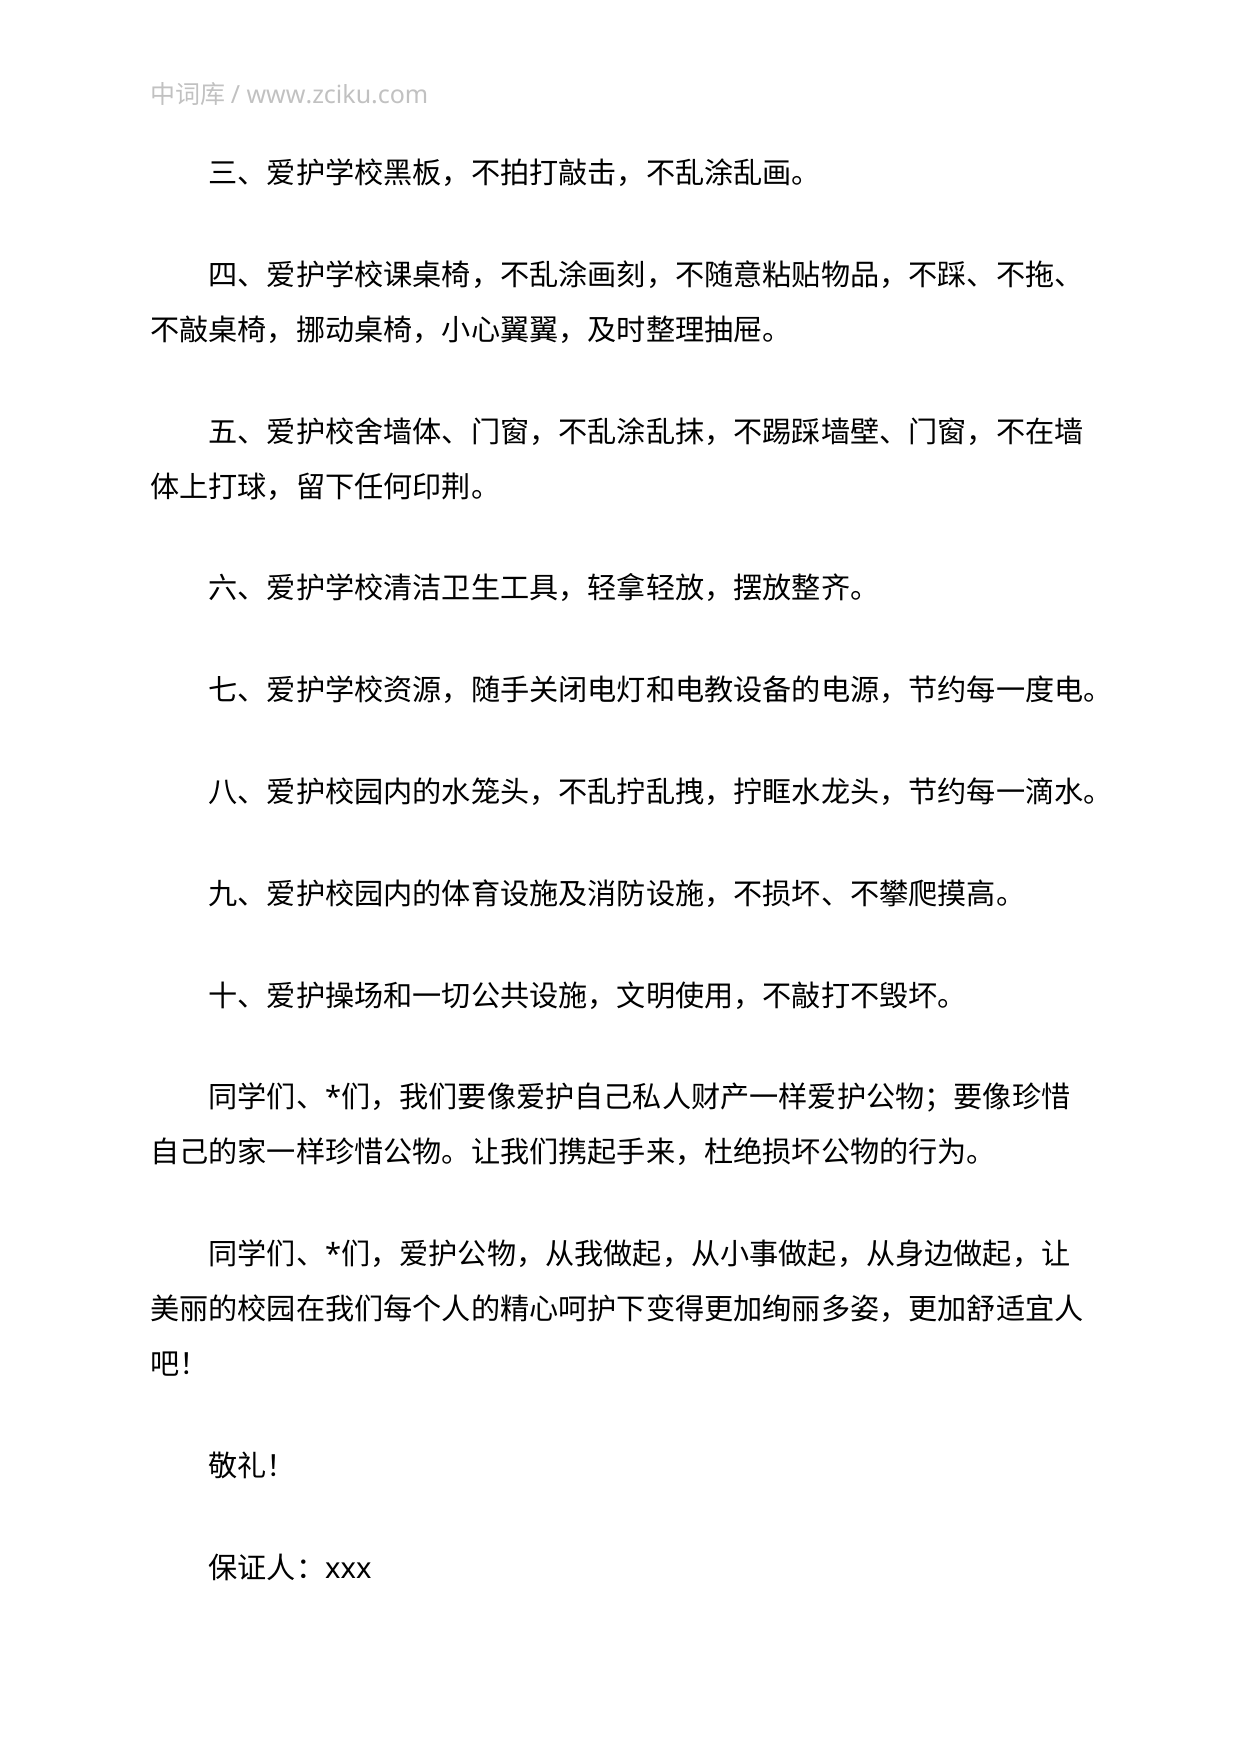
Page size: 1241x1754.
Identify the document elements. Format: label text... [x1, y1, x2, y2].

text 同学们、*们，爱护公物，从我做起，从小事做起，从身边做起，让美丽的校园在我们每个人的精心呵护下变得更加绚丽多姿，更加舒适宜人吧！ [150, 1231, 1090, 1383]
text 十、爱护操场和一切公共设施，文明使用，不敲打不毁坏。 [150, 972, 1090, 1014]
text 四、爱护学校课桌椅，不乱涂画刻，不随意粘贴物品，不踩、不拖、不敲桌椅，挪动桌椅，小心翼翼，及时整理抽屉。 [150, 252, 1090, 349]
text 七、爱护学校资源，随手关闭电灯和电教设备的电源，节约每一度电。 [150, 667, 1090, 709]
text 同学们、*们，我们要像爱护自己私人财产一样爱护公物；要像珍惜自己的家一样珍惜公物。让我们携起手来，杜绝损坏公物的行为。 [150, 1074, 1090, 1171]
text 保证人：xxx [150, 1544, 1090, 1587]
text 八、爱护校园内的水笼头，不乱拧乱拽，拧眶水龙头，节约每一滴水。 [150, 769, 1090, 811]
text 三、爱护学校黑板，不拍打敲击，不乱涂乱画。 [150, 150, 1090, 192]
text 九、爱护校园内的体育设施及消防设施，不损坏、不攀爬摸高。 [150, 870, 1090, 913]
text 敬礼！ [150, 1442, 1090, 1485]
text 五、爱护校舍墙体、门窗，不乱涂乱抹，不踢踩墙壁、门窗，不在墙体上打球，留下任何印荆。 [150, 408, 1090, 506]
text 六、爱护学校清洁卫生工具，轻拿轻放，摆放整齐。 [150, 565, 1090, 607]
